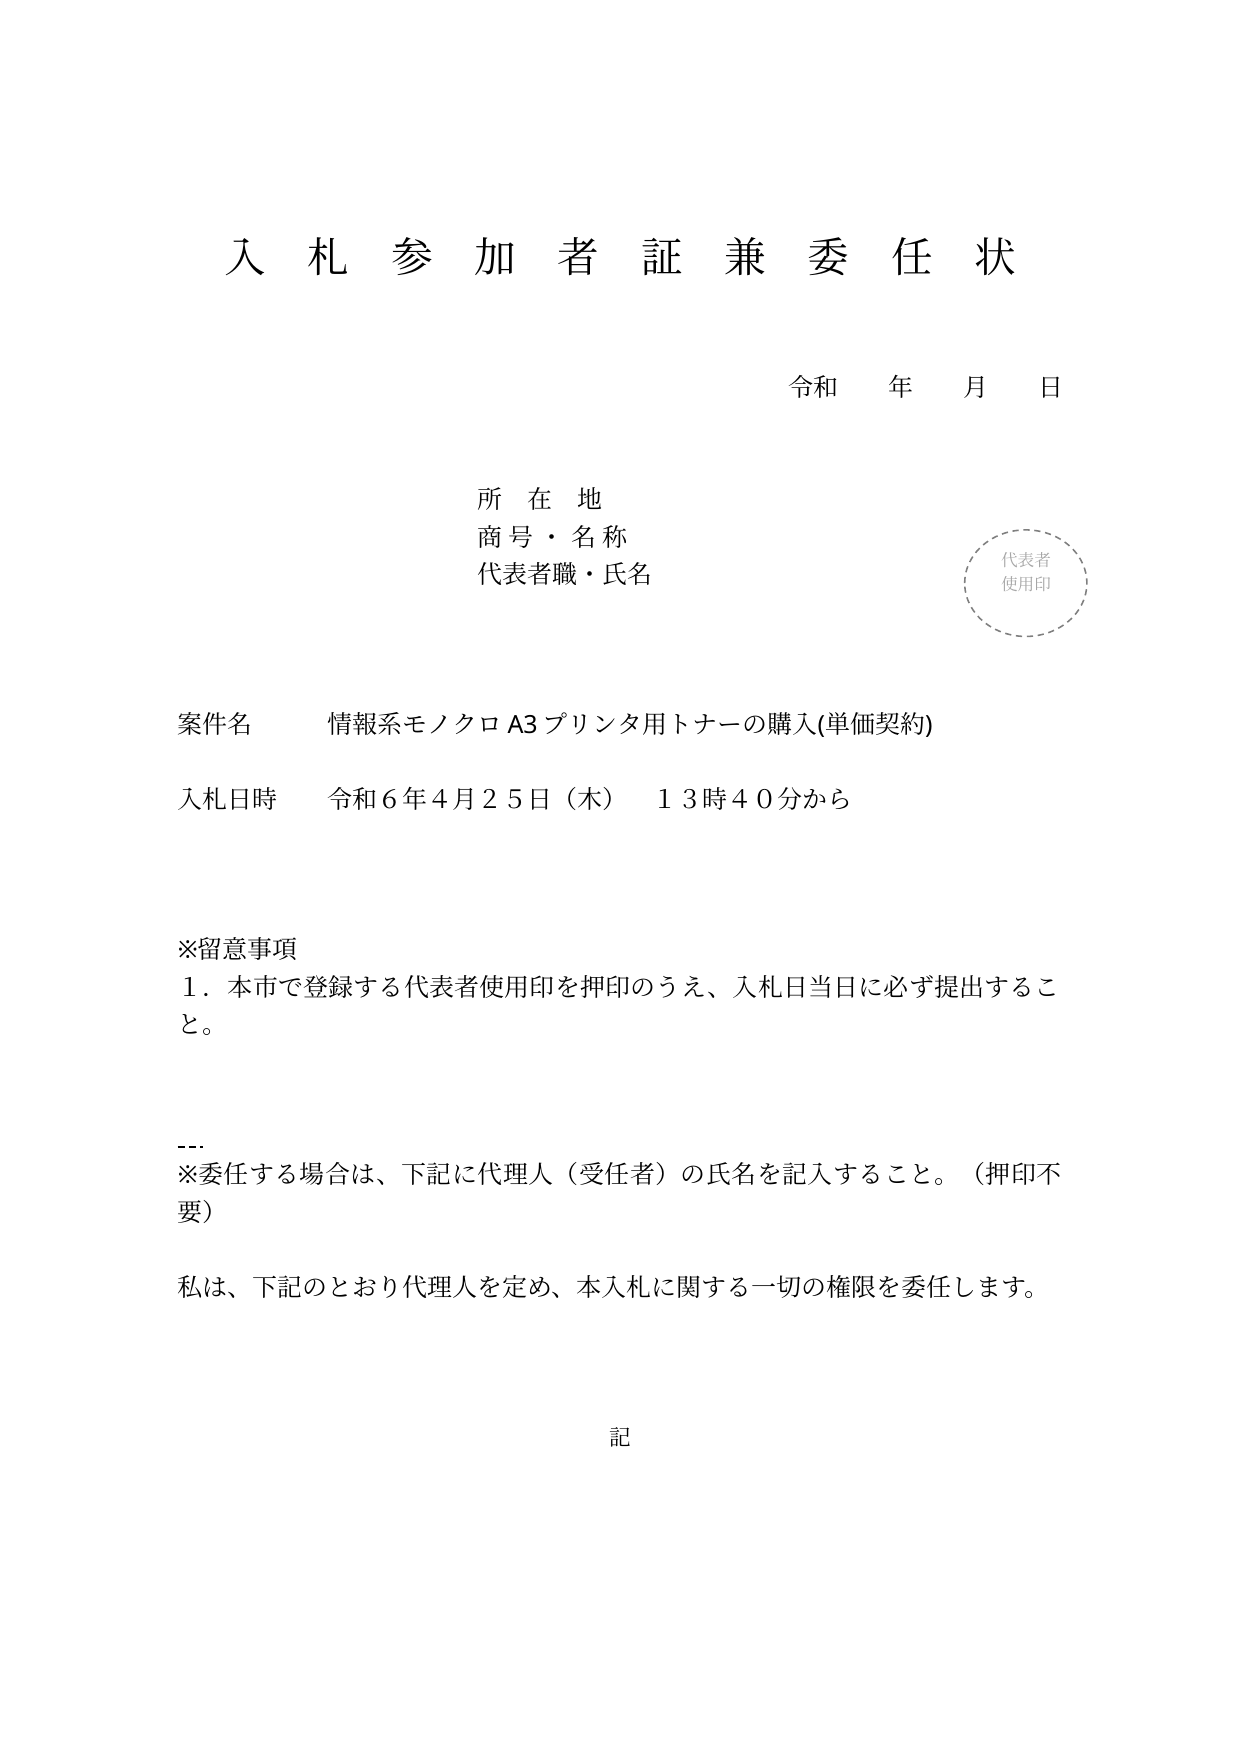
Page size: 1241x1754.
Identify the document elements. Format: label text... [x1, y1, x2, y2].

text 入 札 参 加 者 証 兼 委 任 状 [177, 217, 1063, 292]
text 代表者職・氏名 [177, 554, 973, 592]
text 令和 年 月 日 [177, 367, 1063, 404]
subtitle 記 [177, 1417, 1063, 1454]
text 案件名 情報系モノクロA3プリンタ用トナーの購入(単価契約) [177, 704, 1063, 742]
text ※委任する場合は、下記に代理人（受任者）の氏名を記入すること。（押印不要） [177, 1154, 1063, 1229]
text 所在地 [177, 479, 1063, 517]
text １．本市で登録する代表者使用印を押印のうえ、入札日当日に必ず提出すること。 [177, 967, 1063, 1042]
text 入札日時 令和６年４月２５日（木） １３時４０分から [177, 779, 1063, 817]
text 商号・名称 [177, 517, 1063, 554]
text ※留意事項 [177, 929, 1063, 967]
text 私は、下記のとおり代理人を定め、本入札に関する一切の権限を委任します。 [177, 1267, 1063, 1304]
